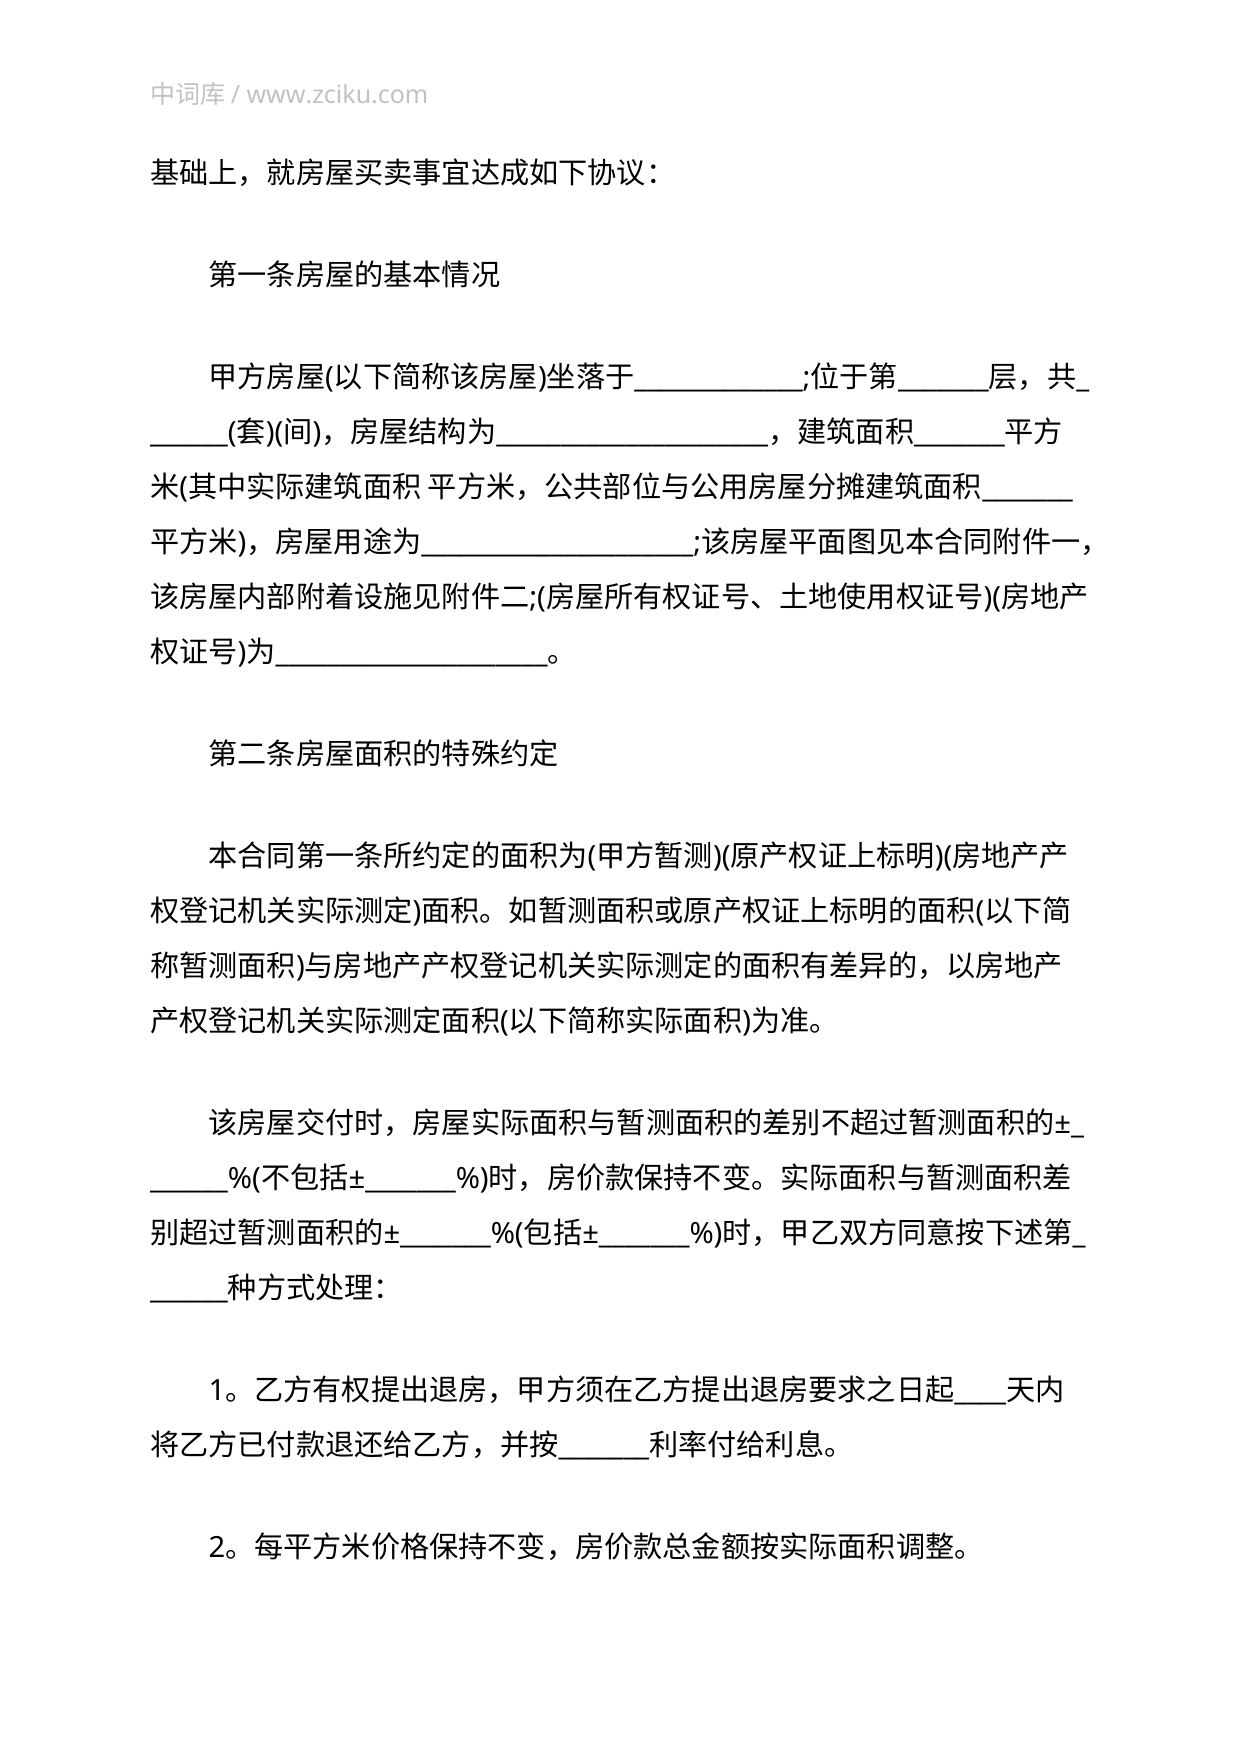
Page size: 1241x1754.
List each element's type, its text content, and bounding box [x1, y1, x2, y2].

text 该房屋交付时，房屋实际面积与暂测面积的差别不超过暂测面积的±_______%(不包括±_______%)时，房价款保持不变。实际面积与暂测面积差别超过暂测面积的±_______%(包括±_______%)时，甲乙双方同意按下述第_______种方式处理： [150, 1099, 1090, 1307]
text 本合同第一条所约定的面积为(甲方暂测)(原产权证上标明)(房地产产权登记机关实际测定)面积。如暂测面积或原产权证上标明的面积(以下简称暂测面积)与房地产产权登记机关实际测定的面积有差异的，以房地产产权登记机关实际测定面积(以下简称实际面积)为准。 [150, 832, 1090, 1040]
text 第一条房屋的基本情况 [150, 252, 1090, 294]
text 甲方房屋(以下简称该房屋)坐落于_____________;位于第_______层，共_______(套)(间)，房屋结构为_____________________，建筑面积_______平方米(其中实际建筑面积 平方米，公共部位与公用房屋分摊建筑面积_______平方米)，房屋用途为_____________________;该房屋平面图见本合同附件一，该房屋内部附着设施见附件二;(房屋所有权证号、土地使用权证号)(房地产权证号)为_____________________。 [150, 353, 1090, 671]
text 2。每平方米价格保持不变，房价款总金额按实际面积调整。 [150, 1523, 1090, 1566]
text 1。乙方有权提出退房，甲方须在乙方提出退房要求之日起____天内将乙方已付款退还给乙方，并按_______利率付给利息。 [150, 1366, 1090, 1464]
text 第二条房屋面积的特殊约定 [150, 731, 1090, 773]
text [150, 150, 1090, 192]
